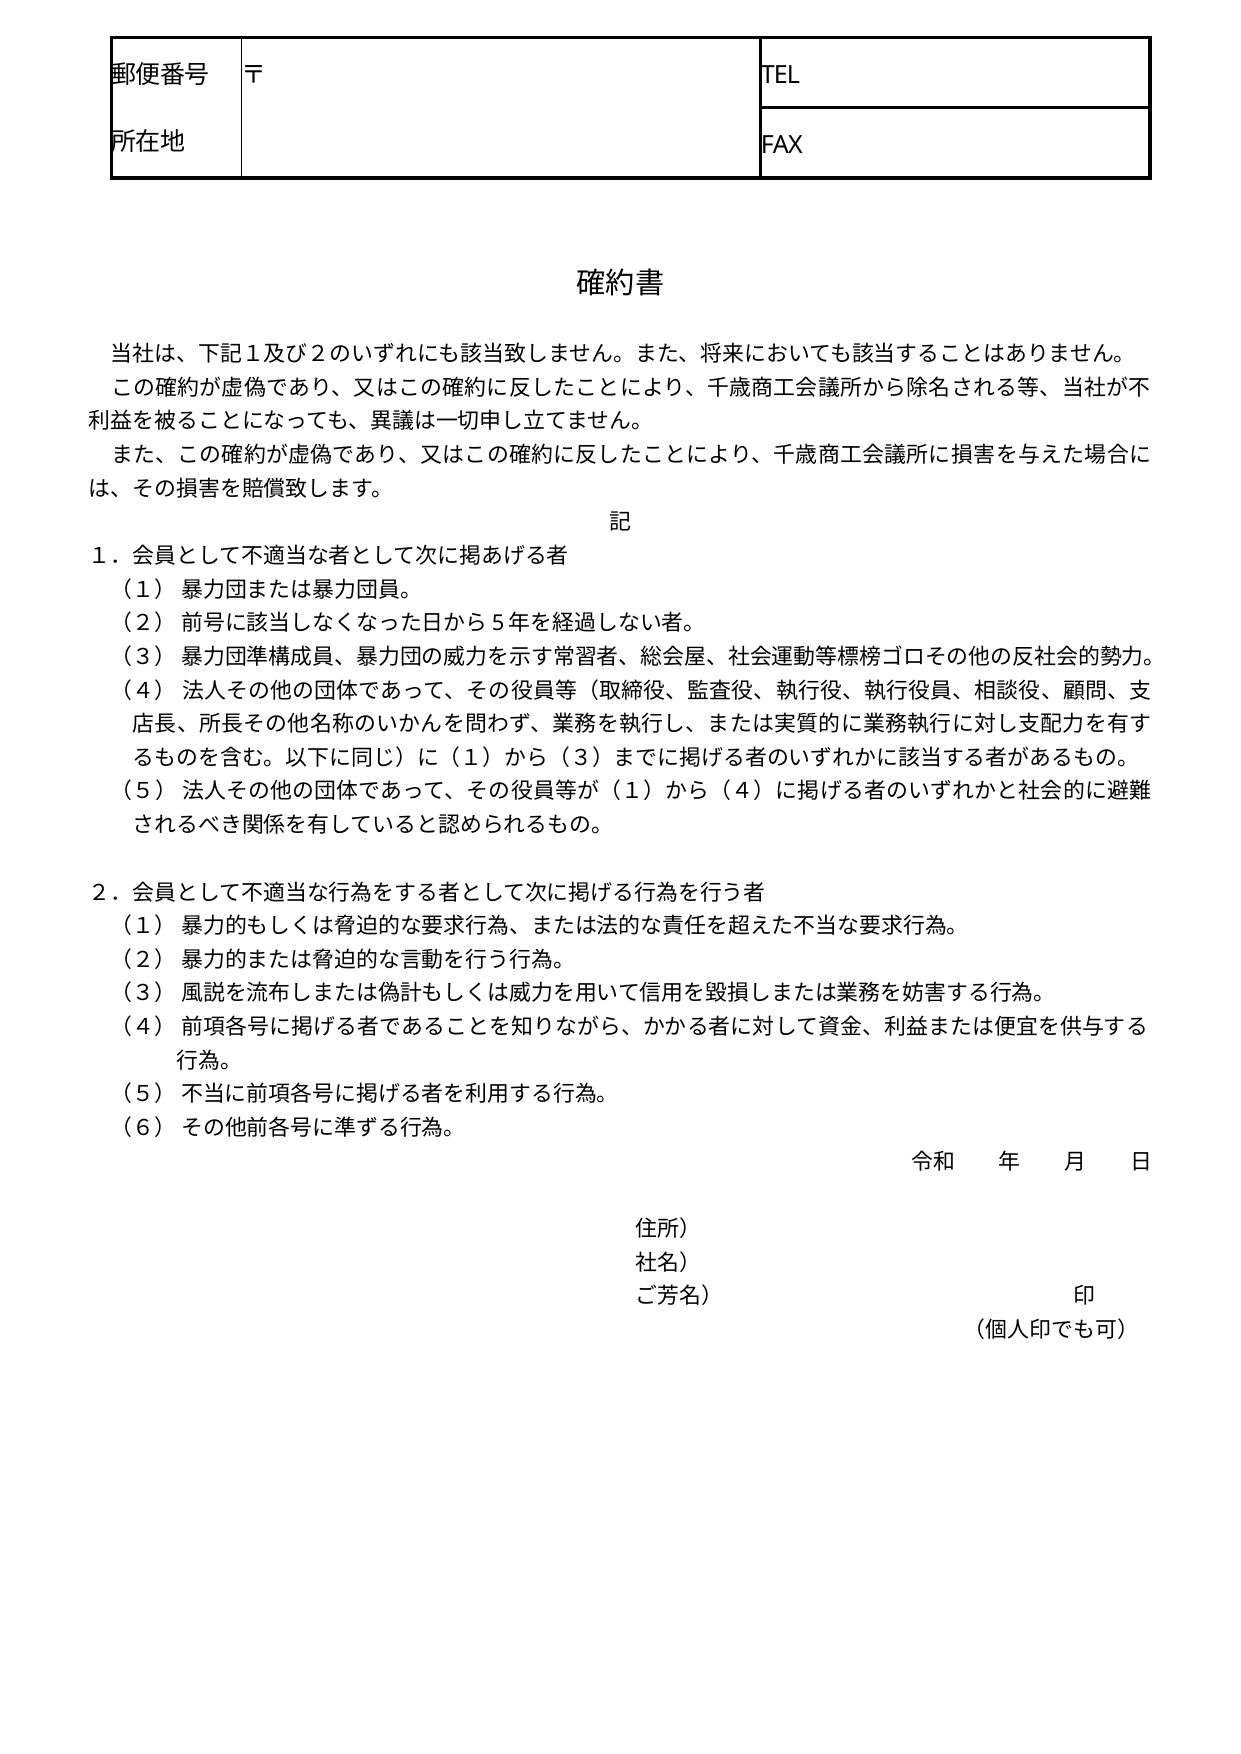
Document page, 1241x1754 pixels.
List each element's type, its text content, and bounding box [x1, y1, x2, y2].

text （５） 不当に前項各号に掲げる者を利用する行為。 [111, 1075, 1152, 1109]
text ２．会員として不適当な行為をする者として次に掲げる行為を行う者 [89, 873, 1152, 907]
table_cell 〒 [242, 39, 759, 176]
text 確約書 [89, 247, 1152, 314]
text （２） 前号に該当しなくなった日から5年を経過しない者。 [111, 604, 1152, 638]
text （６） その他前各号に準ずる行為。 [111, 1109, 1152, 1143]
text （１） 暴力的もしくは脅迫的な要求行為、または法的な責任を超えた不当な要求行為。 [111, 907, 1152, 941]
text 当社は、下記１及び２のいずれにも該当致しません。また、将来においても該当することはありません。 [89, 335, 1152, 369]
table_cell 郵便番号 所在地 [113, 39, 241, 176]
text 住所） [636, 1210, 1152, 1244]
text （４） 法人その他の団体であって、その役員等（取締役、監査役、執行役、執行役員、相談役、顧問、支店長、所長その他名称のいかんを問わず、業務を執行し、または実質的に業務執行に対し支配力を有するものを含む。以下に同じ）に（１）から（３）までに掲げる者のいずれかに該当する者があるもの。 [111, 672, 1152, 773]
text （１） 暴力団または暴力団員。 [111, 571, 1152, 604]
text この確約が虚偽であり、又はこの確約に反したことにより、千歳商工会議所から除名される等、当社が不利益を被ることになっても、異議は一切申し立てません。 [89, 369, 1152, 436]
text ご芳名） 印 [636, 1277, 1152, 1311]
table_cell TEL [762, 39, 1148, 106]
text （２） 暴力的または脅迫的な言動を行う行為。 [111, 941, 1152, 974]
text また、この確約が虚偽であり、又はこの確約に反したことにより、千歳商工会議所に損害を与えた場合には、その損害を賠償致します。 [89, 436, 1152, 503]
text （５） 法人その他の団体であって、その役員等が（１）から（４）に掲げる者のいずれかと社会的に避難されるべき関係を有していると認められるもの。 [111, 773, 1152, 840]
text 令和 年 月 日 [89, 1143, 1152, 1176]
text １．会員として不適当な者として次に掲あげる者 [89, 537, 1152, 571]
text （４） 前項各号に掲げる者であることを知りながら、かかる者に対して資金、利益または便宜を供与する行為。 [111, 1008, 1152, 1075]
text （個人印でも可） [636, 1311, 1152, 1344]
text （３） 暴力団準構成員、暴力団の威力を示す常習者、総会屋、社会運動等標榜ゴロその他の反社会的勢力。 [111, 638, 1152, 672]
text 社名） [636, 1244, 1152, 1277]
text （３） 風説を流布しまたは偽計もしくは威力を用いて信用を毀損しまたは業務を妨害する行為。 [111, 974, 1152, 1008]
text 記 [89, 503, 1152, 537]
table_cell FAX [762, 109, 1148, 176]
